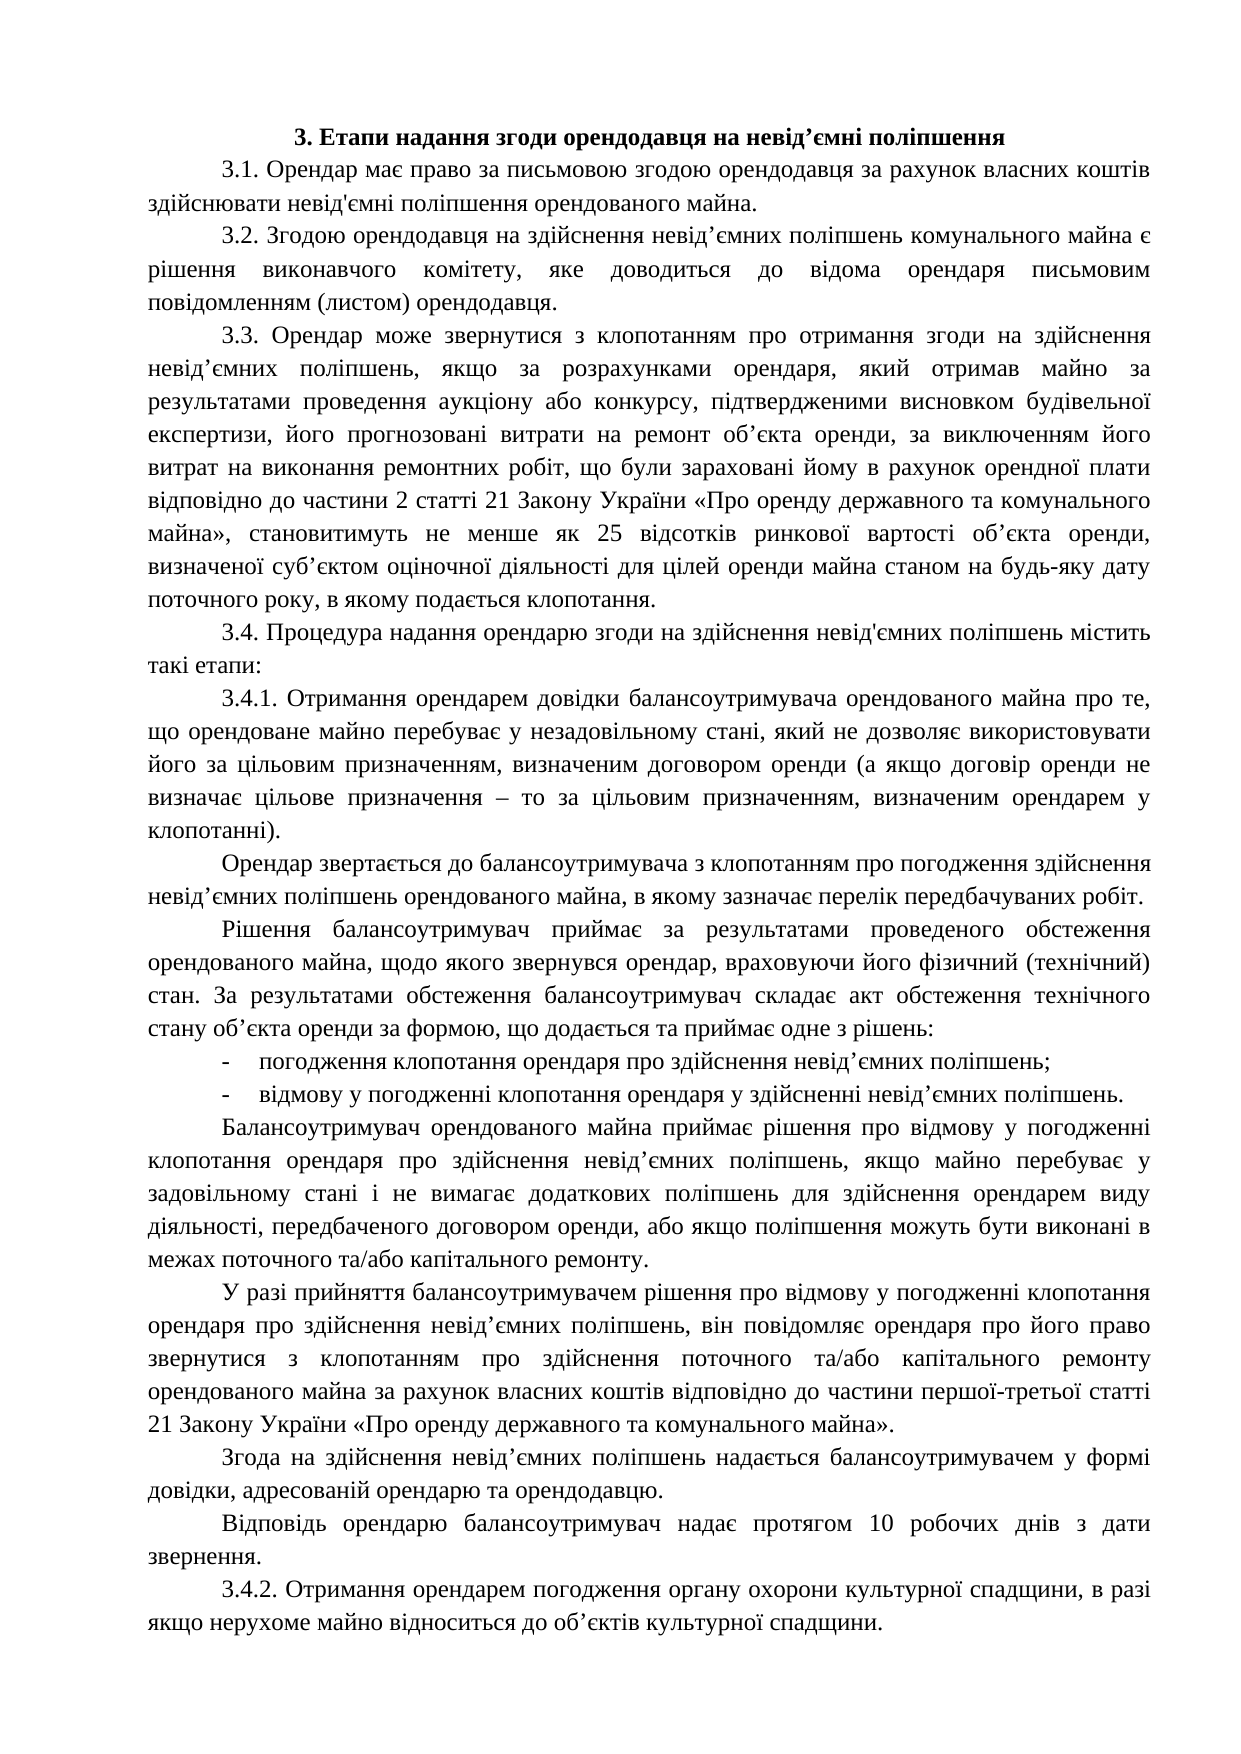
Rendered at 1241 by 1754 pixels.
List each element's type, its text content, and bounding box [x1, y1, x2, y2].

text У разі прийняття балансоутримувачем рішення про відмову у погодженні клопотання орендаря про здійснення невід’ємних поліпшень, він повідомляє орендаря про його право звернутися з клопотанням про здійснення поточного та/або капітального ремонту орендованого майна за рахунок власних коштів відповідно до частини першої-третьої статті 21 Закону України «Про оренду державного та комунального майна». [148, 1277, 1152, 1438]
list погодження клопотання орендаря про здійснення невід’ємних поліпшень; [221, 1046, 1152, 1075]
text 3.3. Орендар може звернутися з клопотанням про отримання згоди на здійснення невід’ємних поліпшень, якщо за розрахунками орендаря, який отримав майно за результатами проведення аукціону або конкурсу, підтвердженими висновком будівельної експертизи, його прогнозовані витрати на ремонт об’єкта оренди, за виключенням його витрат на виконання ремонтних робіт, що були зараховані йому в рахунок орендної плати відповідно до частини 2 статті 21 Закону України «Про оренду державного та комунального майна», становитимуть не менше як 25 відсотків ринкової вартості об’єкта оренди, визначеної суб’єктом оціночної діяльності для цілей оренди майна станом на будь-яку дату поточного року, в якому подається клопотання. [148, 320, 1152, 613]
text 3.4.1. Отримання орендарем довідки балансоутримувача орендованого майна про те, що орендоване майно перебуває у незадовільному стані, який не дозволяє використовувати його за цільовим призначенням, визначеним договором оренди (а якщо договір оренди не визначає цільове призначення – то за цільовим призначенням, визначеним орендарем у клопотанні). [148, 683, 1152, 844]
text 3.4.2. Отримання орендарем погодження органу охорони культурної спадщини, в разі якщо нерухоме майно відноситься до об’єктів культурної спадщини. [148, 1574, 1152, 1636]
text Згода на здійснення невід’ємних поліпшень надається балансоутримувачем у формі довідки, адресованій орендарю та орендодавцю. [148, 1442, 1152, 1504]
text Відповідь орендарю балансоутримувач надає протягом 10 робочих днів з дати звернення. [148, 1508, 1152, 1570]
text 3.1. Орендар має право за письмовою згодою орендодавця за рахунок власних коштів здійснювати невід'ємні поліпшення орендованого майна. [148, 154, 1152, 216]
text 3.2. Згодою орендодавця на здійснення невід’ємних поліпшень комунального майна є рішення виконавчого комітету, яке доводиться до відома орендаря письмовим повідомленням (листом) орендодавця. [148, 221, 1152, 315]
list відмову у погодженні клопотання орендаря у здійсненні невід’ємних поліпшень. [221, 1079, 1152, 1108]
text Рішення балансоутримувач приймає за результатами проведеного обстеження орендованого майна, щодо якого звернувся орендар, враховуючи його фізичний (технічний) стан. За результатами обстеження балансоутримувач складає акт обстеження технічного стану об’єкта оренди за формою, що додається та приймає одне з рішень: [148, 914, 1152, 1042]
text Балансоутримувач орендованого майна приймає рішення про відмову у погодженні клопотання орендаря про здійснення невід’ємних поліпшень, якщо майно перебуває у задовільному стані і не вимагає додаткових поліпшень для здійснення орендарем виду діяльності, передбаченого договором оренди, або якщо поліпшення можуть бути виконані в межах поточного та/або капітального ремонту. [148, 1112, 1152, 1273]
text 3.4. Процедура надання орендарю згоди на здійснення невід'ємних поліпшень містить такі етапи: [148, 617, 1152, 679]
text Орендар звертається до балансоутримувача з клопотанням про погодження здійснення невід’ємних поліпшень орендованого майна, в якому зазначає перелік передбачуваних робіт. [148, 848, 1152, 910]
text 3. Етапи надання згоди орендодавця на невід’ємні поліпшення [148, 122, 1152, 150]
